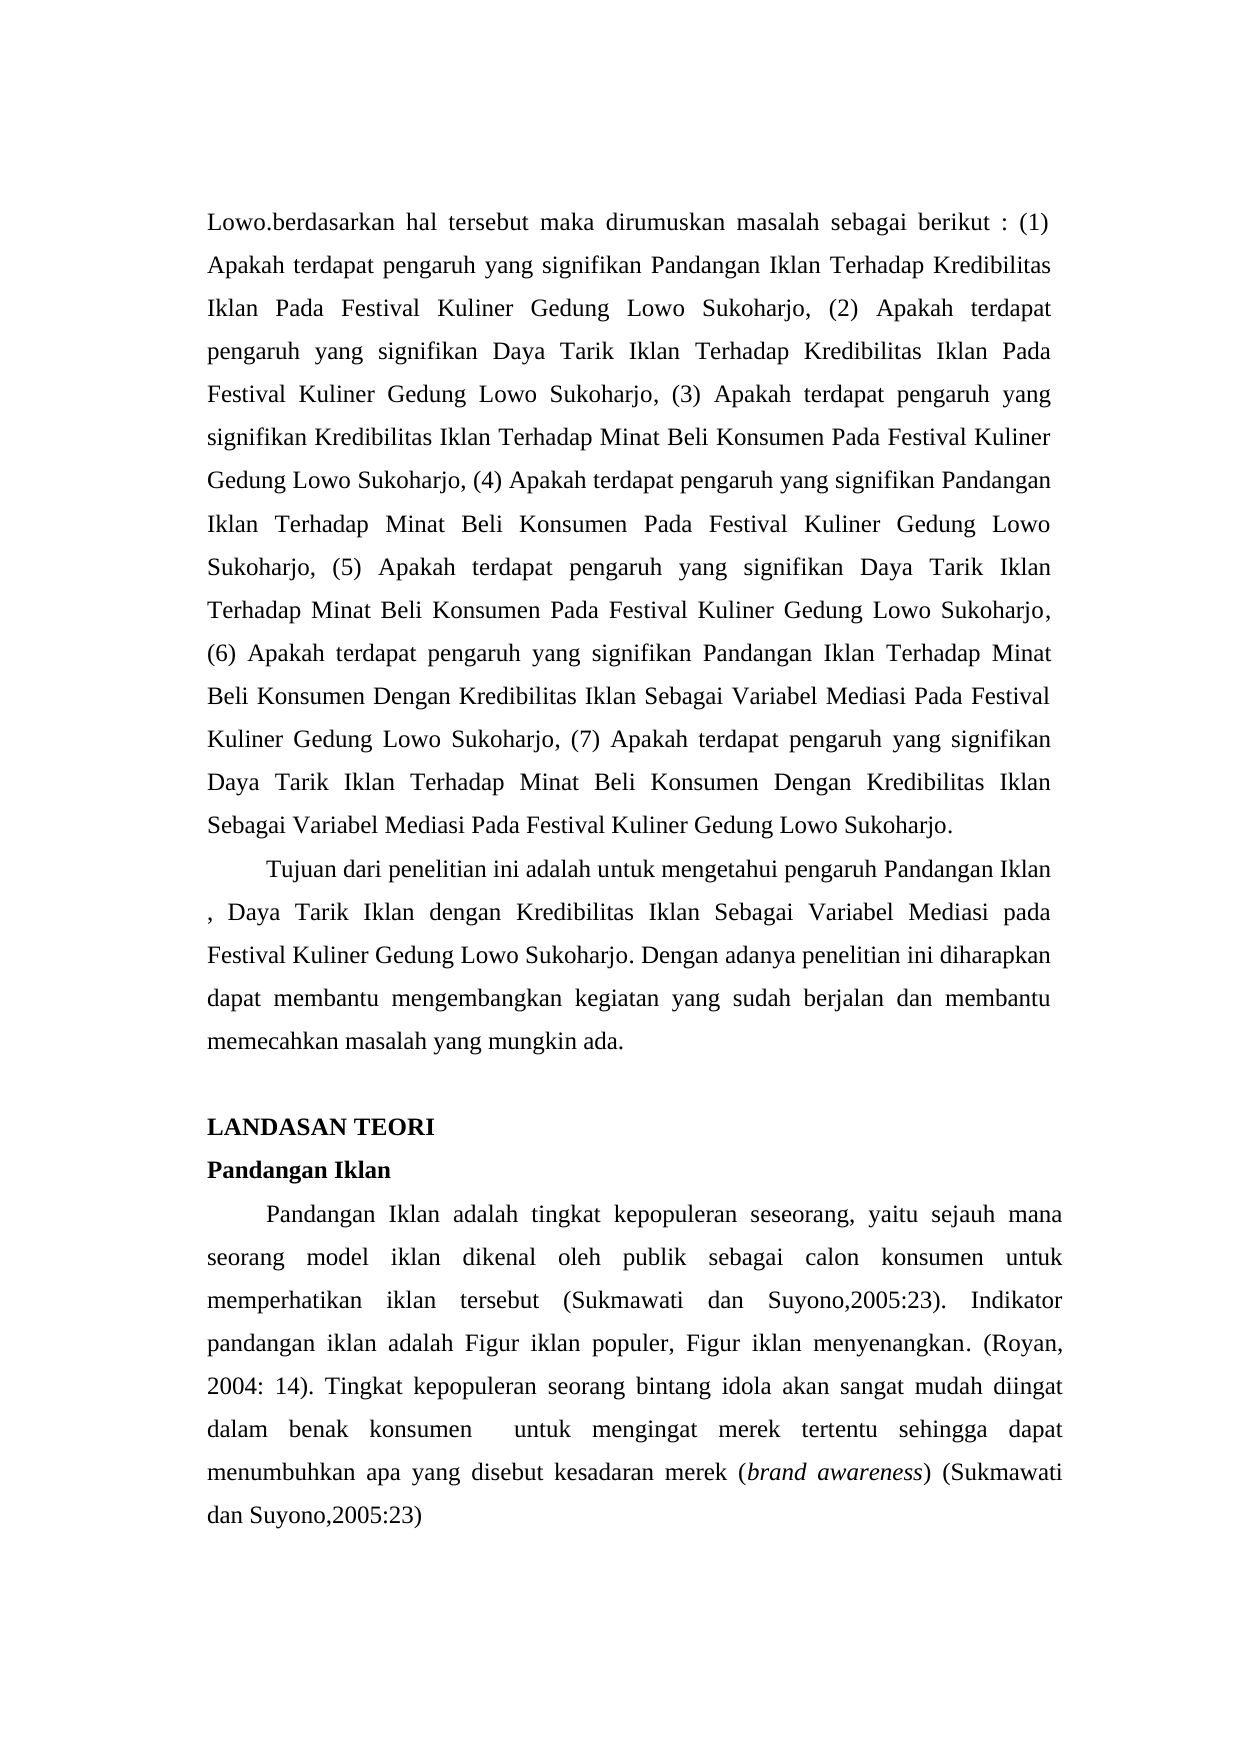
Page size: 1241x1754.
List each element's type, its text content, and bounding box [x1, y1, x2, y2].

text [207, 207, 1051, 839]
list Pandangan Iklan [207, 1156, 1063, 1184]
list Pandangan Iklan adalah tingkat kepopuleran seseorang, yaitu sejauh mana seorang model iklan dikenal oleh publik sebagai calon konsumen untuk memperhatikan iklan tersebut (Sukmawati dan Suyono,2005:23). Indikator pandangan iklan adalah Figur iklan populer, Figur iklan menyenangkan. (Royan, 2004: 14). Tingkat kepopuleran seorang bintang idola akan sangat mudah diingat dalam benak konsumen untuk mengingat merek tertentu sehingga dapat menumbuhkan apa yang disebut kesadaran merek (brand awareness) (Sukmawati dan Suyono,2005:23) [207, 1199, 1063, 1529]
text LANDASAN TEORI [207, 1112, 1051, 1141]
text Tujuan dari penelitian ini adalah untuk mengetahui pengaruh Pandangan Iklan , Daya Tarik Iklan dengan Kredibilitas Iklan Sebagai Variabel Mediasi pada Festival Kuliner Gedung Lowo Sukoharjo. Dengan adanya penelitian ini diharapkan dapat membantu mengembangkan kegiatan yang sudah berjalan dan membantu memecahkan masalah yang mungkin ada. [207, 854, 1051, 1055]
